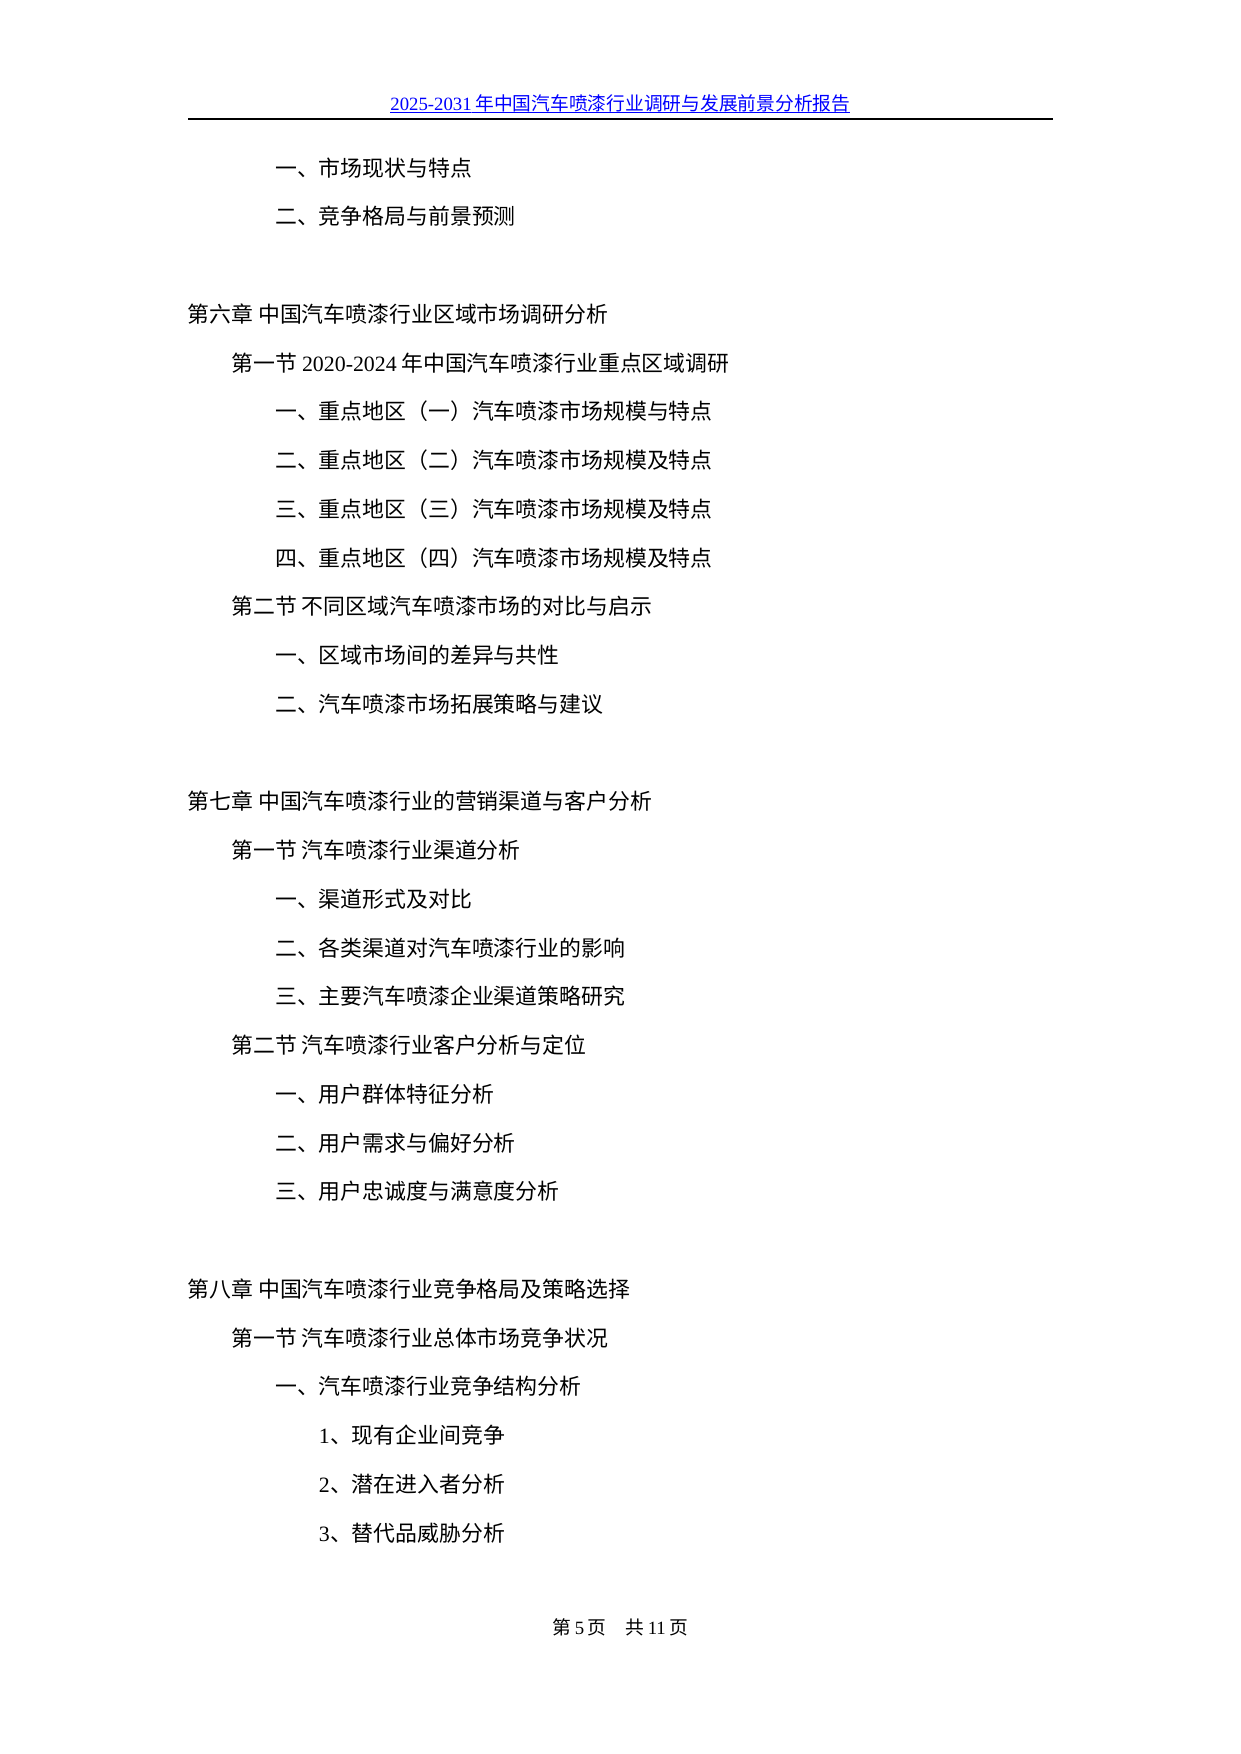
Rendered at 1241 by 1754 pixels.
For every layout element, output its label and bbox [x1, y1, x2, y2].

text [187, 150, 1053, 1548]
